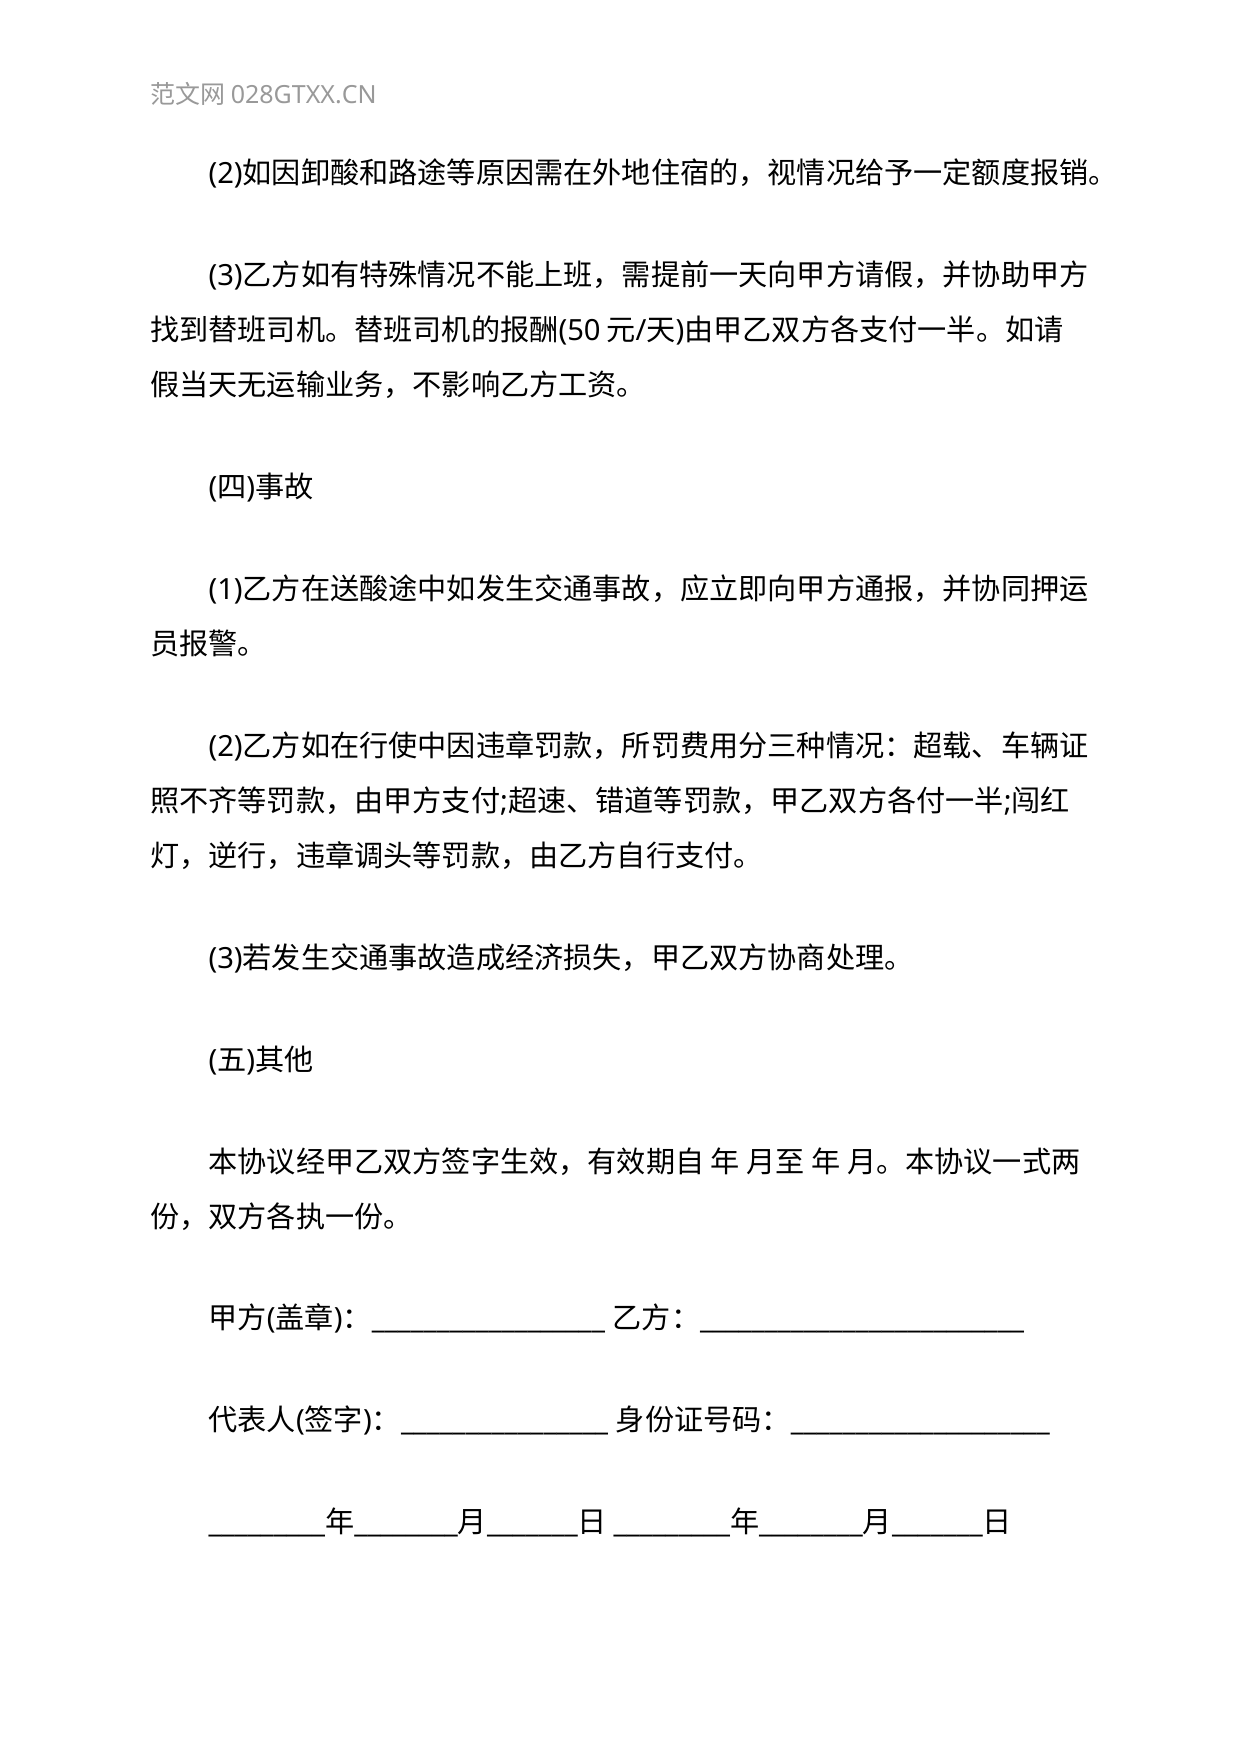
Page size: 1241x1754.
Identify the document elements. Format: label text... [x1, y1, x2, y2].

text (2)乙方如在行使中因违章罚款，所罚费用分三种情况：超载、车辆证照不齐等罚款，由甲方支付;超速、错道等罚款，甲乙双方各付一半;闯红灯，逆行，违章调头等罚款，由乙方自行支付。 [150, 722, 1090, 875]
text (1)乙方在送酸途中如发生交通事故，应立即向甲方通报，并协同押运员报警。 [150, 566, 1090, 663]
text 本协议经甲乙双方签字生效，有效期自 年 月至 年 月。本协议一式两份，双方各执一份。 [150, 1138, 1090, 1235]
text (3)若发生交通事故造成经济损失，甲乙双方协商处理。 [150, 934, 1090, 977]
text (四)事故 [150, 464, 1090, 506]
text 代表人(签字)：________________ 身份证号码：____________________ [150, 1397, 1090, 1439]
text (3)乙方如有特殊情况不能上班，需提前一天向甲方请假，并协助甲方找到替班司机。替班司机的报酬(50元/天)由甲乙双方各支付一半。如请假当天无运输业务，不影响乙方工资。 [150, 252, 1090, 404]
text 甲方(盖章)：__________________ 乙方：_________________________ [150, 1295, 1090, 1337]
text (五)其他 [150, 1036, 1090, 1079]
text (2)如因卸酸和路途等原因需在外地住宿的，视情况给予一定额度报销。 [150, 150, 1090, 192]
text _________年________月_______日 _________年________月_______日 [150, 1499, 1090, 1541]
